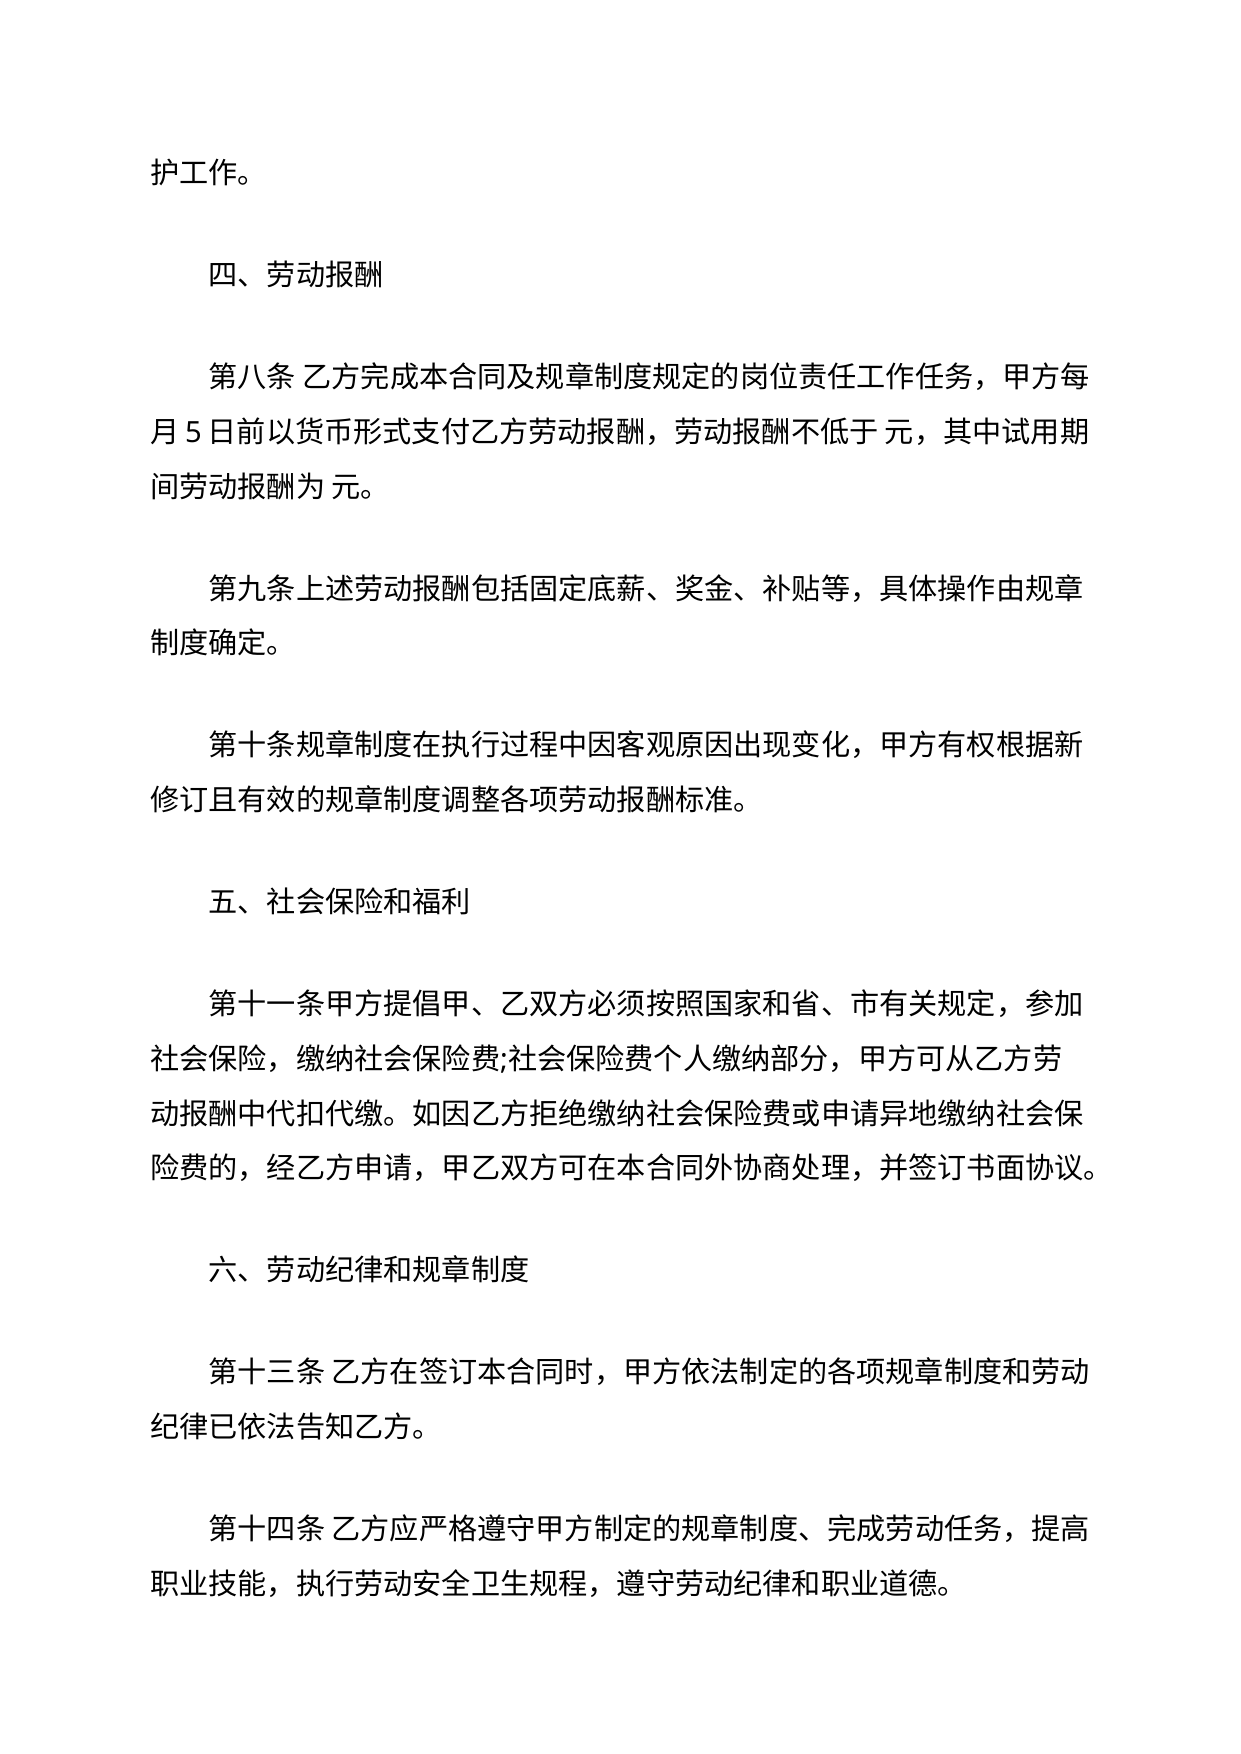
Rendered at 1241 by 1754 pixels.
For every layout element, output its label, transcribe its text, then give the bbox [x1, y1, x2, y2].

text 第十一条甲方提倡甲、乙双方必须按照国家和省、市有关规定，参加社会保险，缴纳社会保险费;社会保险费个人缴纳部分，甲方可从乙方劳动报酬中代扣代缴。如因乙方拒绝缴纳社会保险费或申请异地缴纳社会保险费的，经乙方申请，甲乙双方可在本合同外协商处理，并签订书面协议。 [150, 980, 1090, 1187]
text 第八条 乙方完成本合同及规章制度规定的岗位责任工作任务，甲方每月5日前以货币形式支付乙方劳动报酬，劳动报酬不低于 元，其中试用期间劳动报酬为 元。 [150, 353, 1090, 506]
text 六、劳动纪律和规章制度 [150, 1247, 1090, 1289]
text 第十四条 乙方应严格遵守甲方制定的规章制度、完成劳动任务，提高职业技能，执行劳动安全卫生规程，遵守劳动纪律和职业道德。 [150, 1505, 1090, 1602]
text 第九条上述劳动报酬包括固定底薪、奖金、补贴等，具体操作由规章制度确定。 [150, 565, 1090, 662]
text 四、劳动报酬 [150, 252, 1090, 294]
text 五、社会保险和福利 [150, 878, 1090, 921]
text 第十三条 乙方在签订本合同时，甲方依法制定的各项规章制度和劳动纪律已依法告知乙方。 [150, 1349, 1090, 1446]
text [150, 150, 1090, 192]
text 第十条规章制度在执行过程中因客观原因出现变化，甲方有权根据新修订且有效的规章制度调整各项劳动报酬标准。 [150, 722, 1090, 819]
